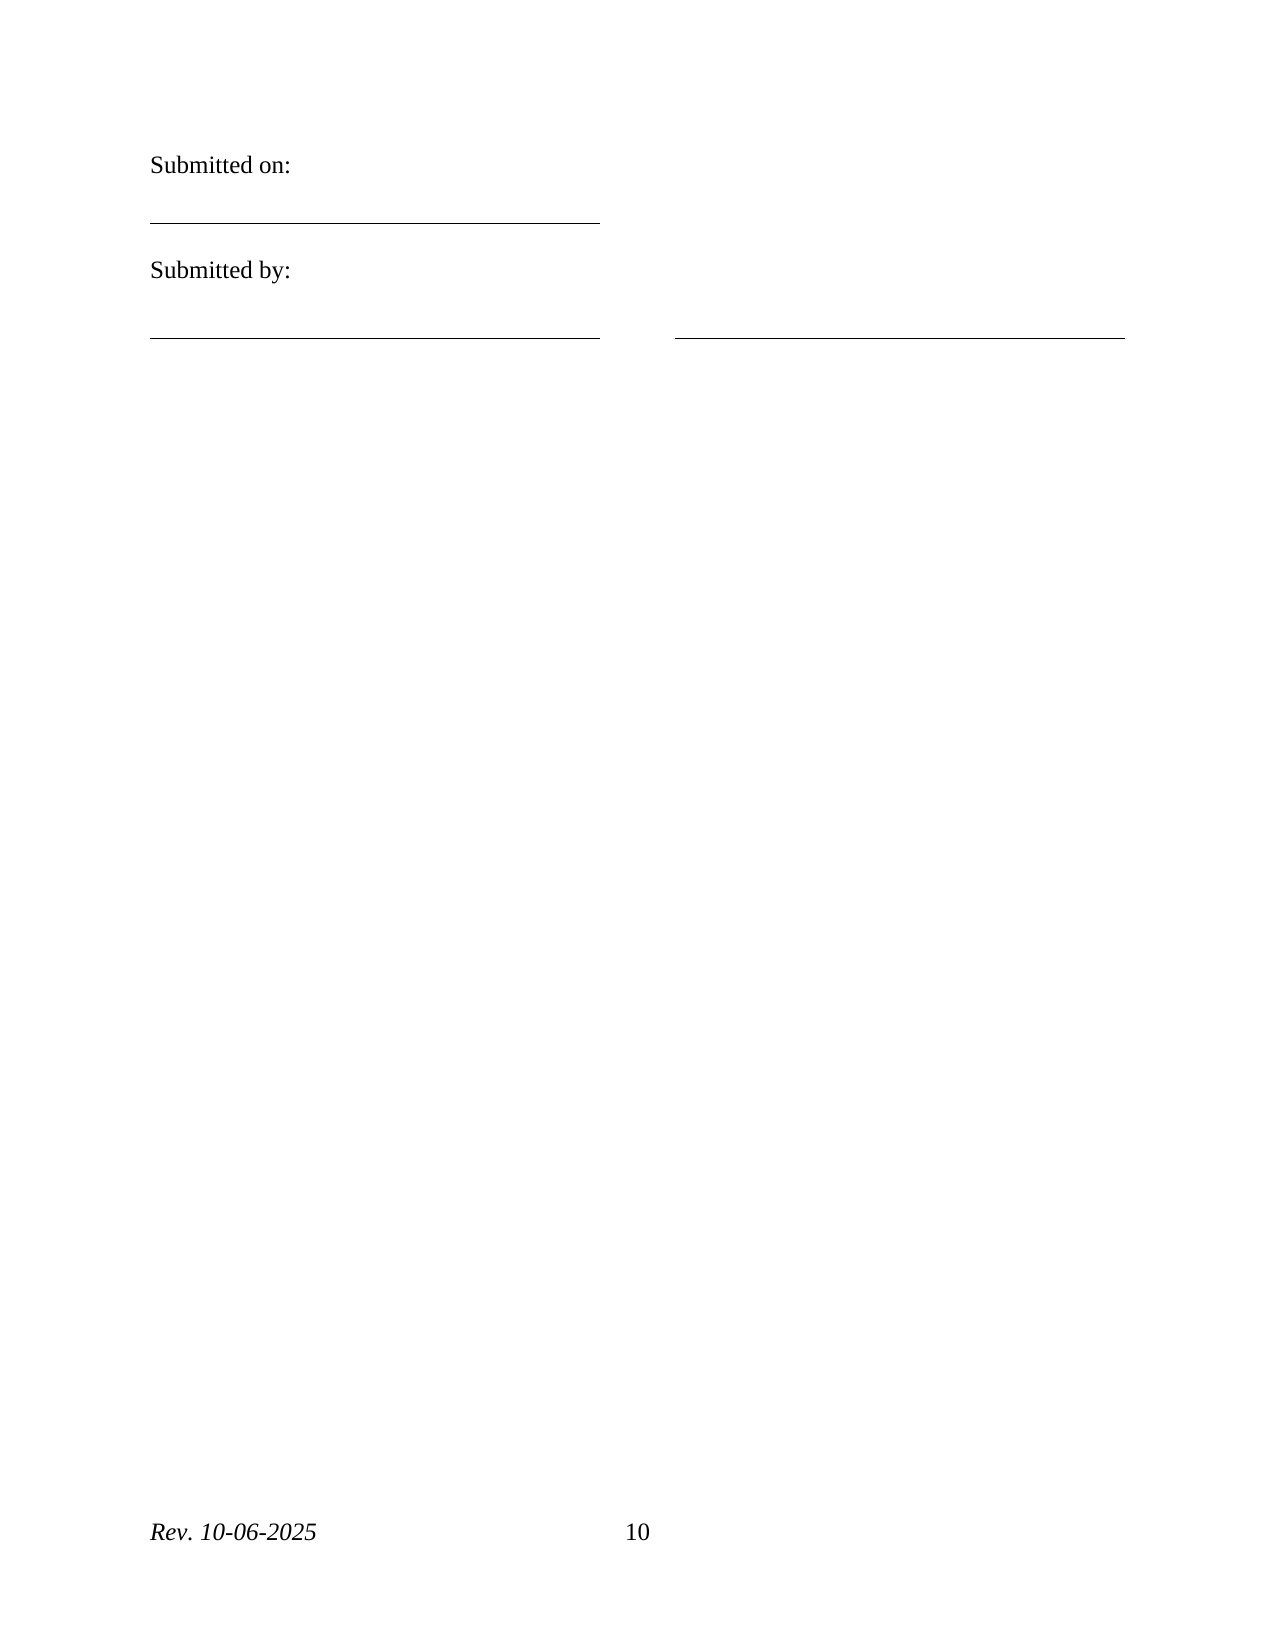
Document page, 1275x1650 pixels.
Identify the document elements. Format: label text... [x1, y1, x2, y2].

text Submitted by: [150, 255, 1125, 284]
text Submitted on: [150, 150, 1125, 179]
